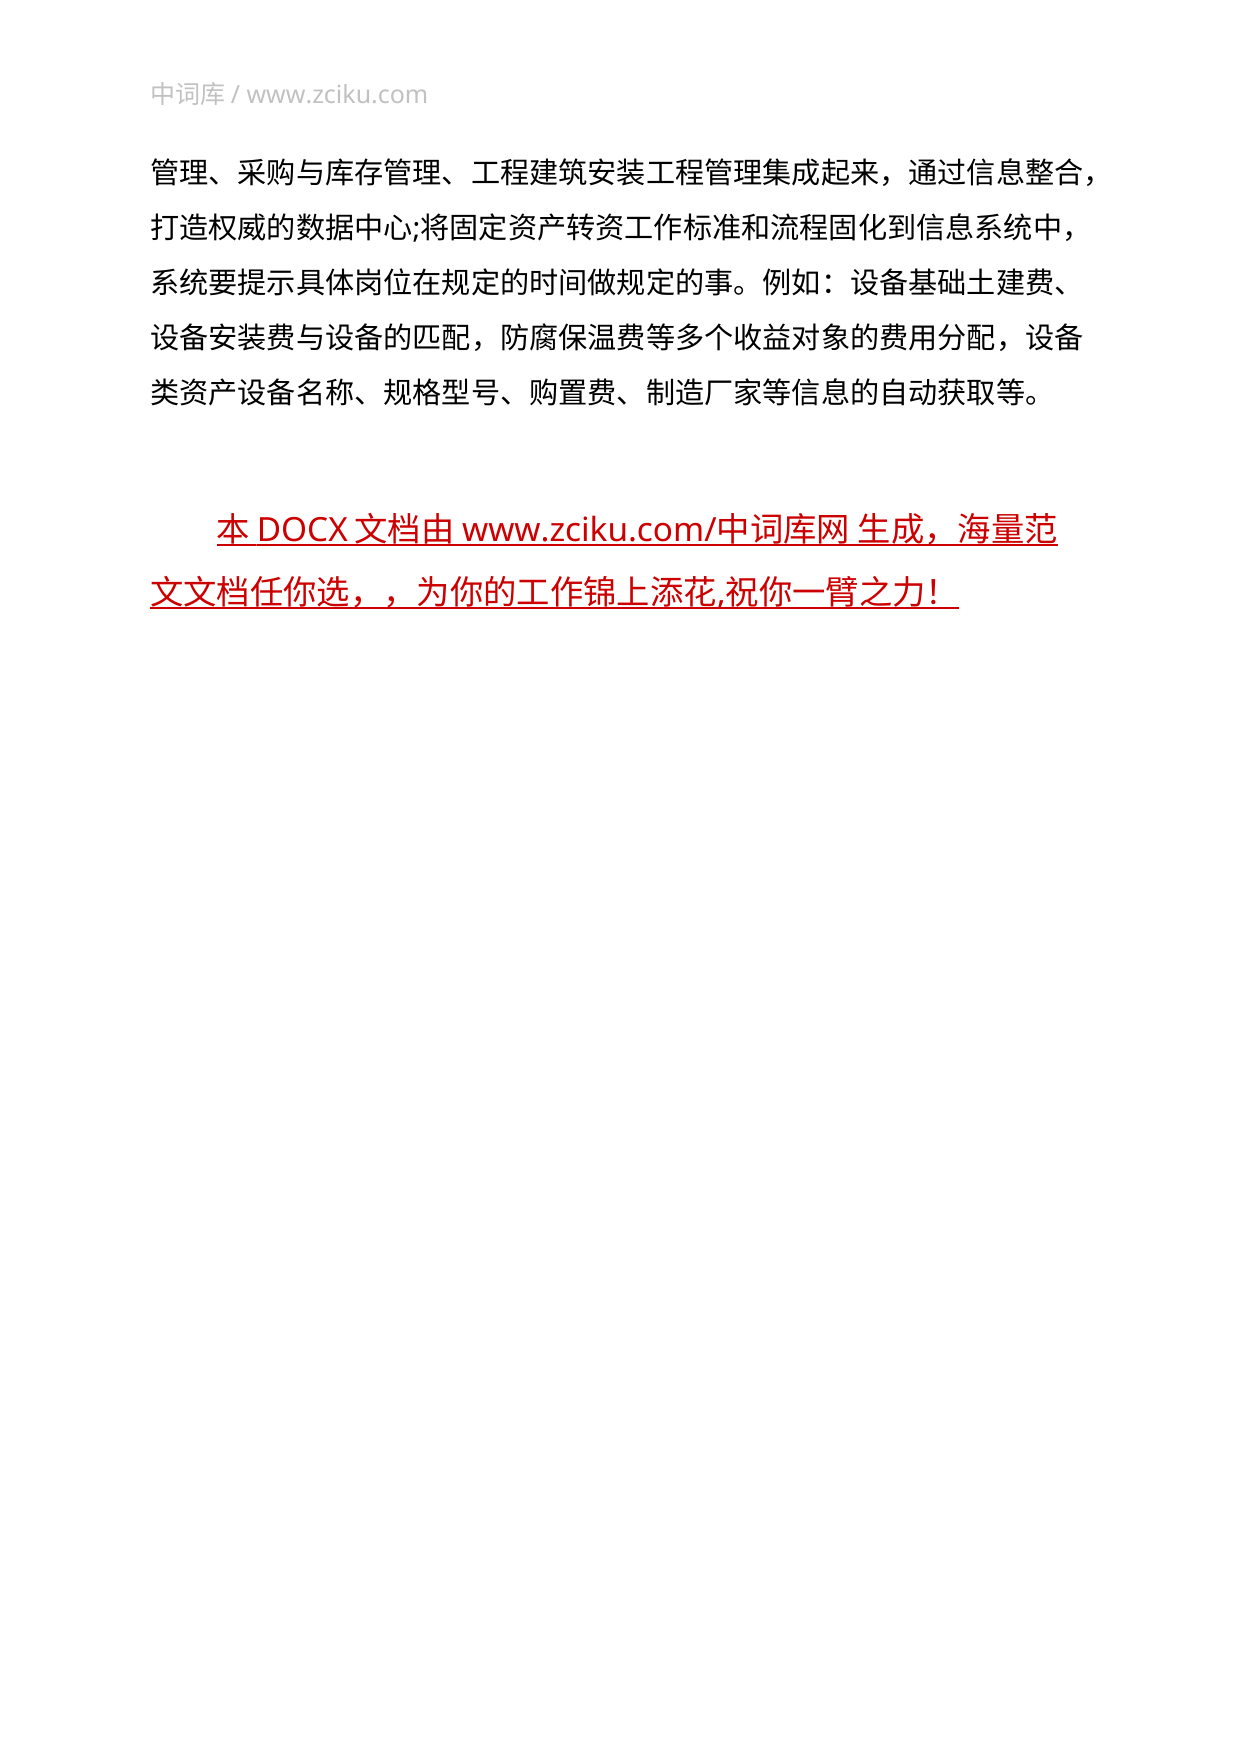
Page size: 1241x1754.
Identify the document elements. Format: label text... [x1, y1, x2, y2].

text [150, 150, 1090, 412]
text 本DOCX文档由 www.zciku.com/中词库网 生成，海量范文文档任你选，，为你的工作锦上添花,祝你一臂之力！ [150, 503, 1090, 614]
